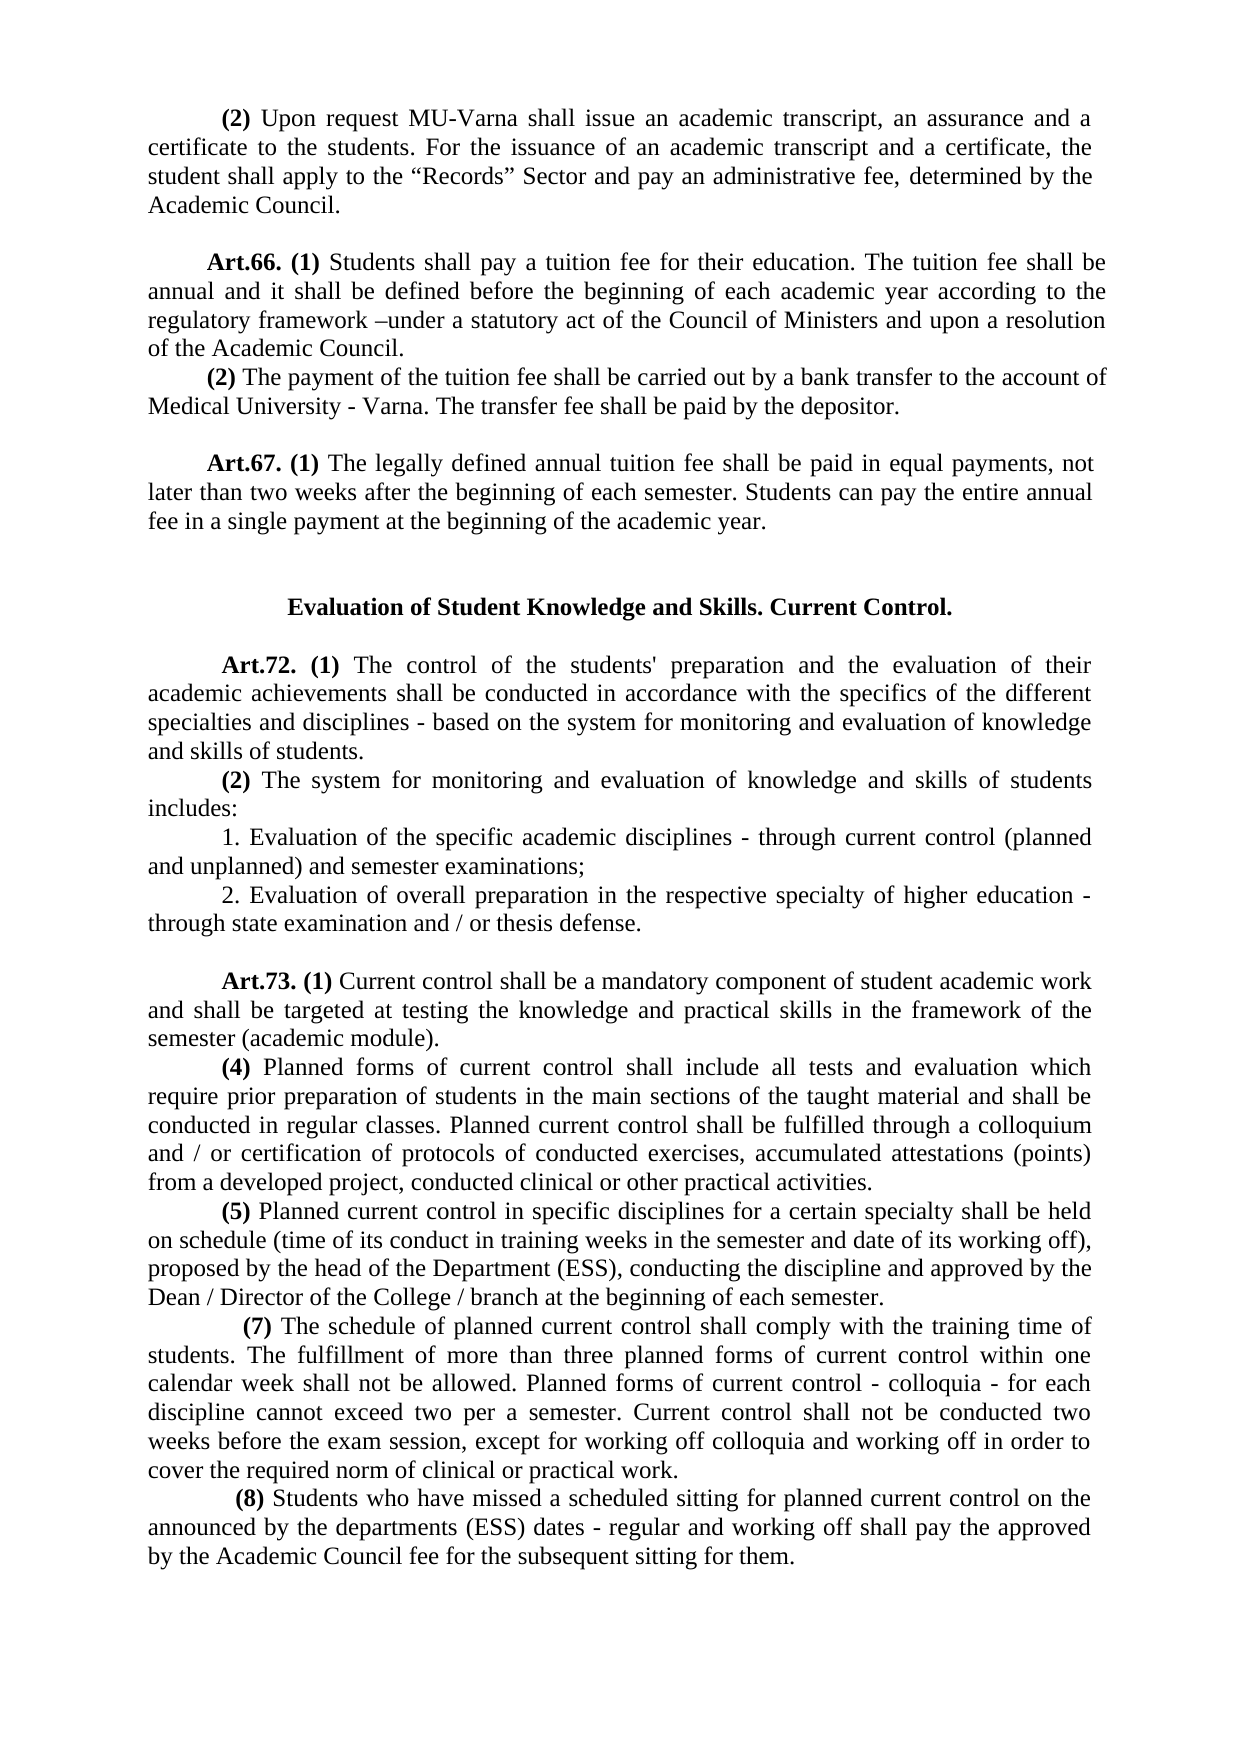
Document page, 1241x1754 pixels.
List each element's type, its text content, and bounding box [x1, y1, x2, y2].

text 2. Evaluation of overall preparation in the respective specialty of higher education - through state examination and / or thesis defense. [148, 880, 1093, 937]
text (7) The schedule of planned current control shall comply with the training time of students. The fulfillment of more than three planned forms of current control within one calendar week shall not be allowed. Planned forms of current control - colloquia - for each discipline cannot exceed two per a semester. Current control shall not be conducted two weeks before the exam session, except for working off colloquia and working off in order to cover the required norm of clinical or practical work. [148, 1311, 1093, 1483]
text (4) Planned forms of current control shall include all tests and evaluation which require prior preparation of students in the main sections of the taught material and shall be conducted in regular classes. Planned current control shall be fulfilled through a colloquium and / or certification of protocols of conducted exercises, accumulated attestations (points) from a developed project, conducted clinical or other practical activities. [148, 1052, 1093, 1196]
text Evaluation of Student Knowledge and Skills. Current Control. [148, 592, 1093, 621]
text (2) Upon request MU-Varna shall issue an academic transcript, an assurance and a certificate to the students. For the issuance of an academic transcript and a certificate, the student shall apply to the “Records” Sector and pay an administrative fee, determined by the Academic Council. [148, 103, 1093, 218]
text (2) The system for monitoring and evaluation of knowledge and skills of students includes: [148, 765, 1093, 822]
text Art.72. (1) The control of the students' preparation and the evaluation of their academic achievements shall be conducted in accordance with the specifics of the different specialties and disciplines - based on the system for monitoring and evaluation of knowledge and skills of students. [148, 650, 1093, 765]
text Art.67. (1) The legally defined annual tuition fee shall be paid in equal payments, not later than two weeks after the beginning of each semester. Students can pay the entire annual fee in a single payment at the beginning of the academic year. [148, 448, 1095, 535]
text Art.66. (1) Students shall pay a tuition fee for their education. The tuition fee shall be annual and it shall be defined before the beginning of each academic year according to the regulatory framework –under a statutory act of the Council of Ministers and upon a resolution of the Academic Council. [148, 247, 1108, 362]
text (5) Planned current control in specific disciplines for a certain specialty shall be held on schedule (time of its conduct in training weeks in the semester and date of its working off), proposed by the head of the Department (ESS), conducting the discipline and approved by the Dean / Director of the College / branch at the beginning of each semester. [148, 1196, 1093, 1311]
text (8) Students who have missed a scheduled sitting for planned current control on the announced by the departments (ESS) dates - regular and working off shall pay the approved by the Academic Council fee for the subsequent sitting for them. [148, 1483, 1093, 1570]
text 1. Evaluation of the specific academic disciplines - through current control (planned and unplanned) and semester examinations; [148, 822, 1093, 880]
text (2) The payment of the tuition fee shall be carried out by a bank transfer to the account of Medical University - Varna. The transfer fee shall be paid by the depositor. [148, 362, 1108, 420]
text Art.73. (1) Current control shall be a mandatory component of student academic work and shall be targeted at testing the knowledge and practical skills in the framework of the semester (academic module). [148, 966, 1093, 1052]
